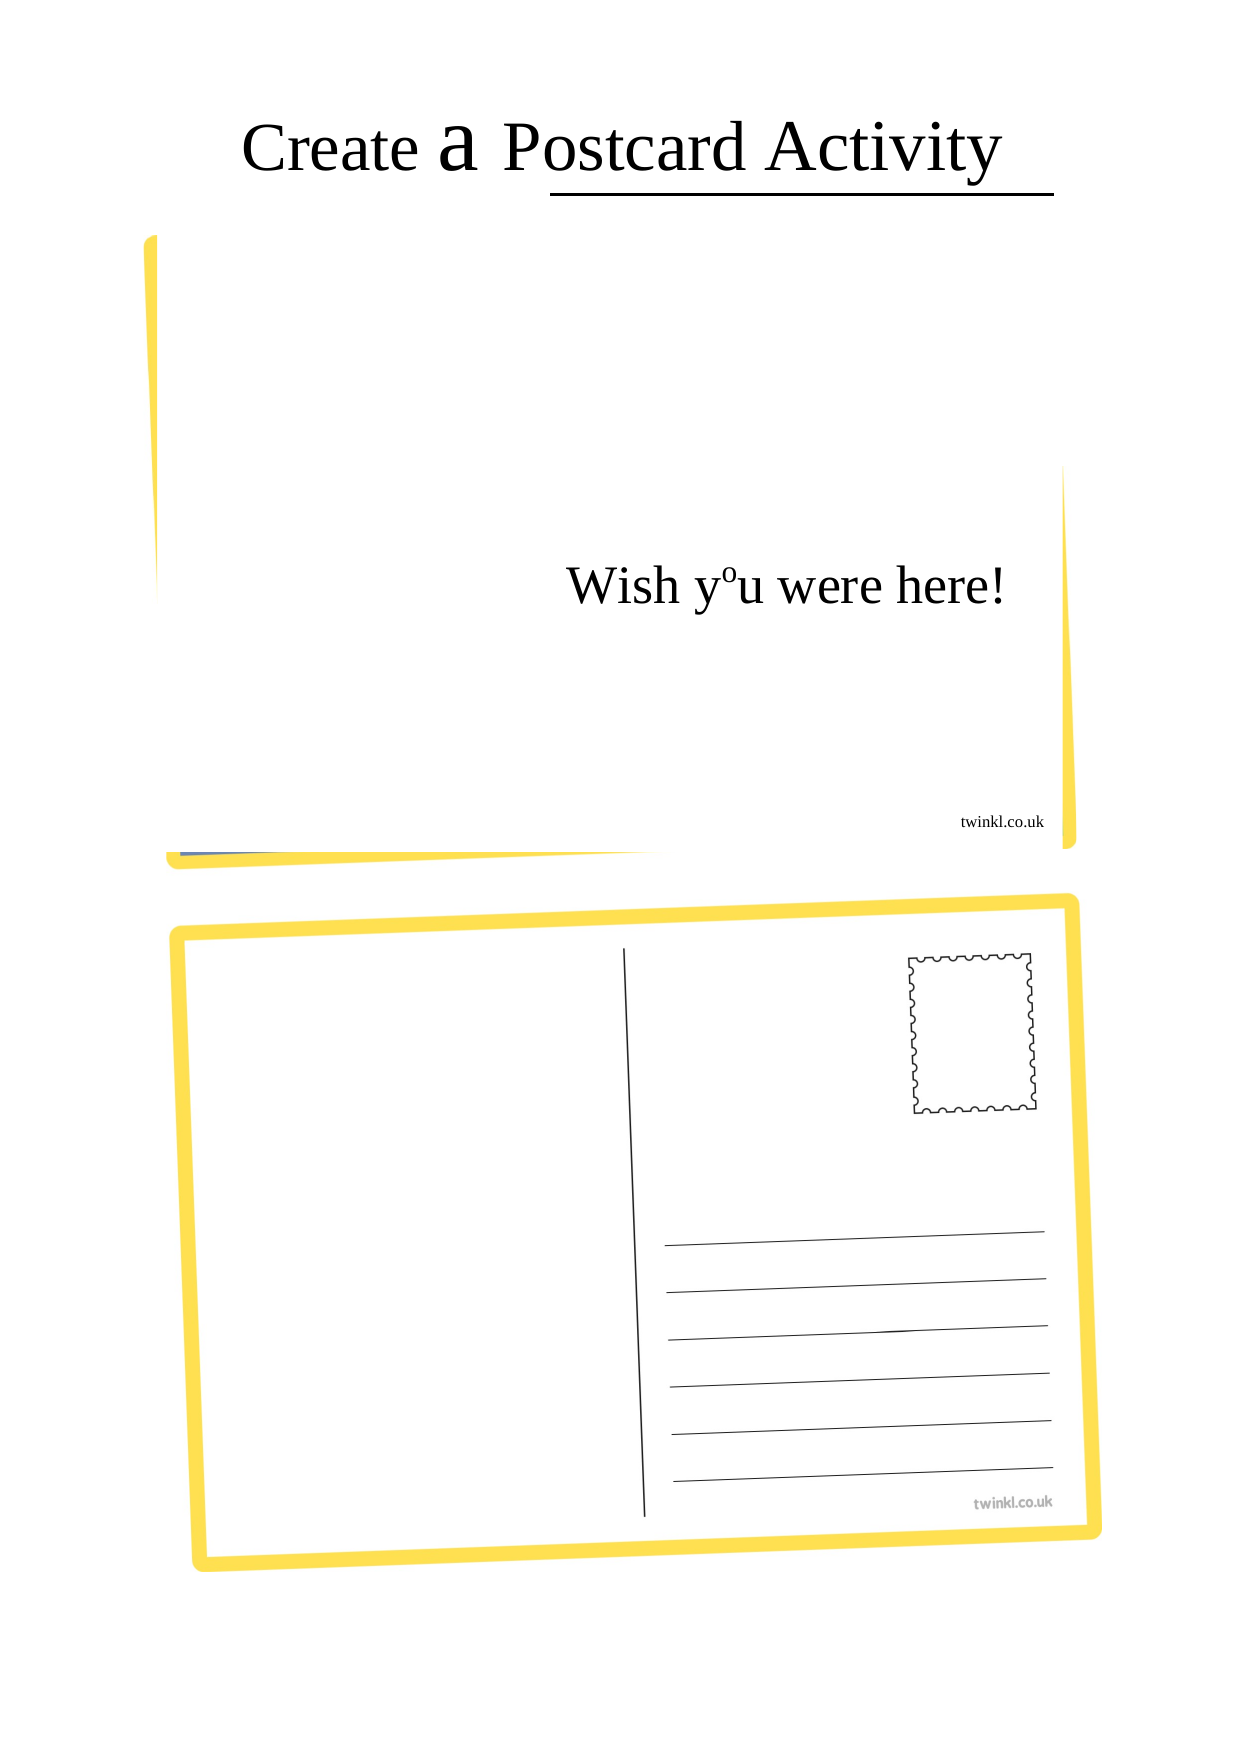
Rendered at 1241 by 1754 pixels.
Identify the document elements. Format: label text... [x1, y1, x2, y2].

text twinkl.co.uk [150, 812, 1062, 831]
picture [1062, 466, 1077, 849]
picture [143, 235, 158, 604]
picture [166, 852, 1102, 1572]
text Wish you were here! [143, 235, 1090, 615]
